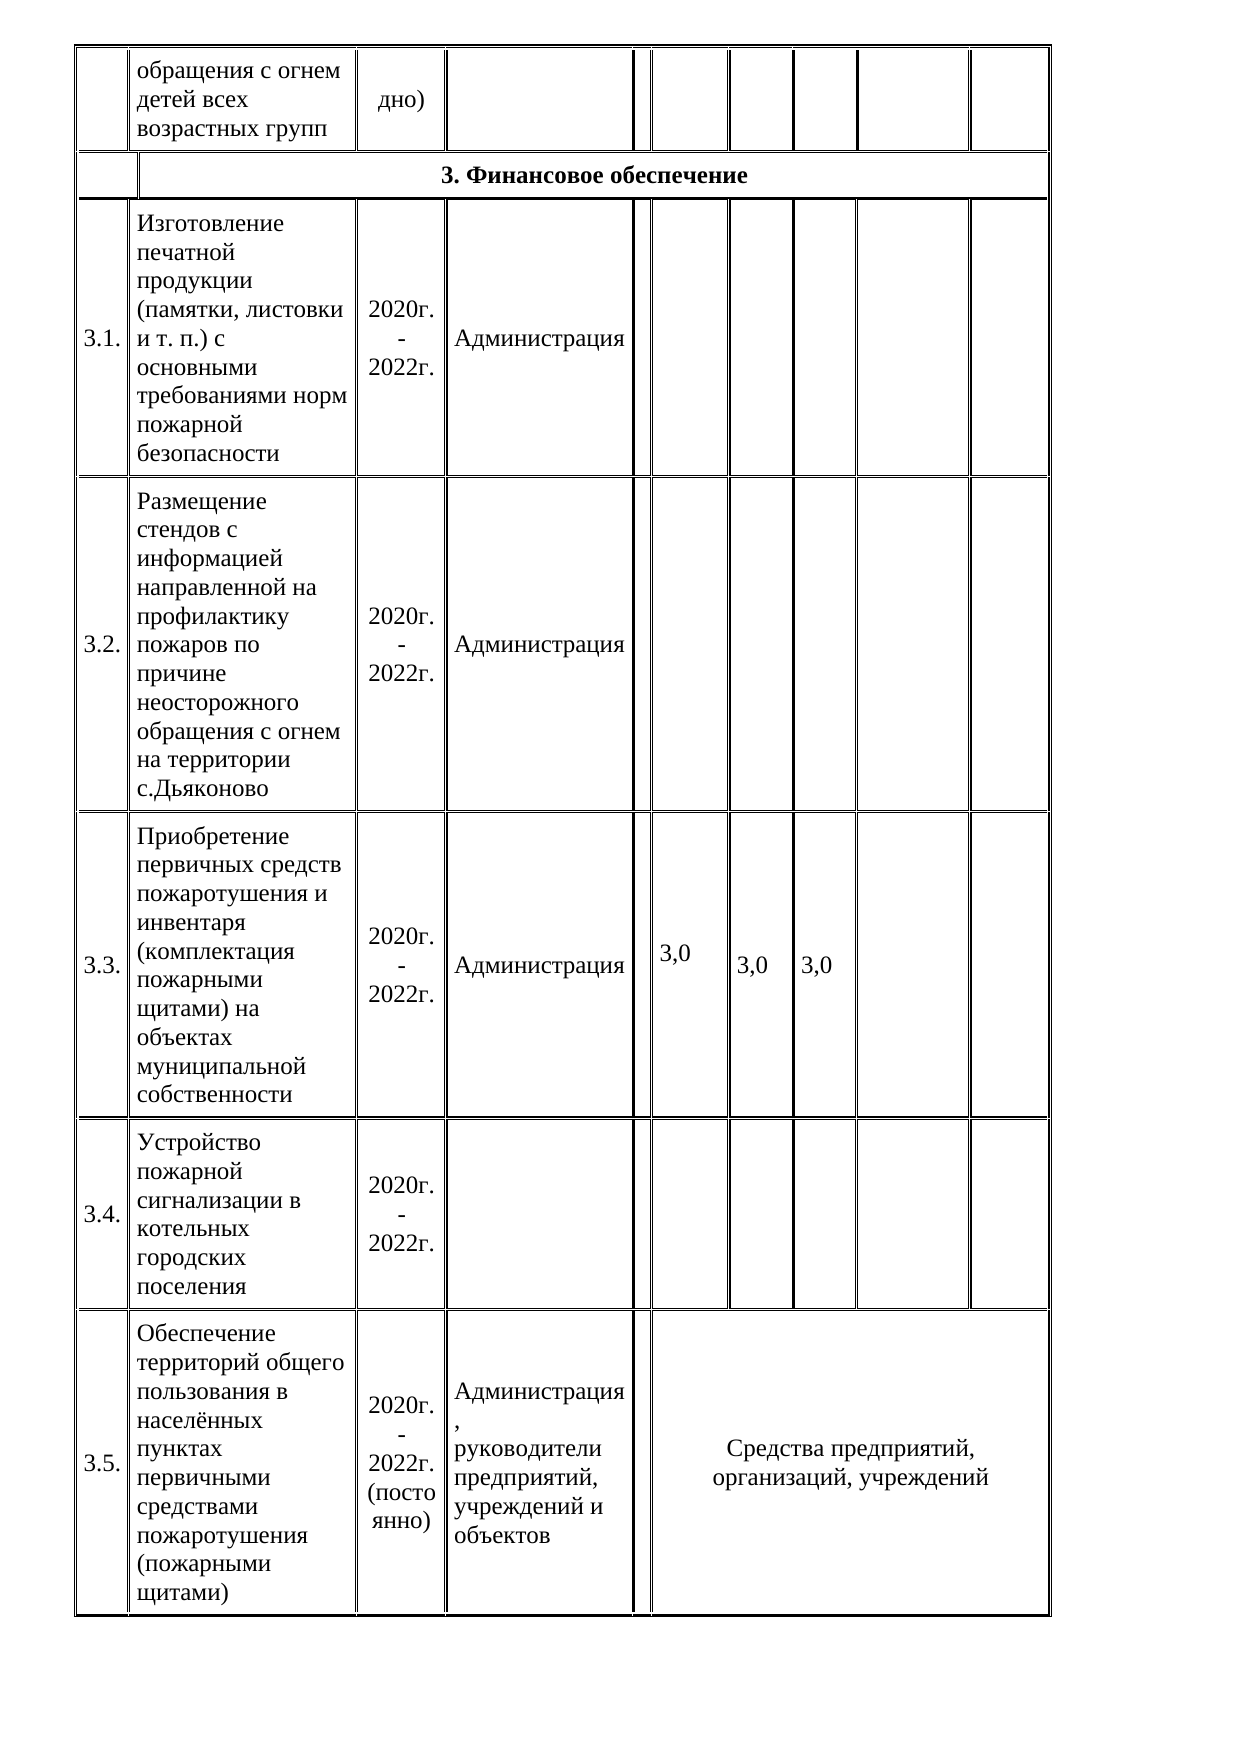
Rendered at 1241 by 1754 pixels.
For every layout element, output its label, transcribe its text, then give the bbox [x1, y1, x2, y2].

table_cell Администрация [448, 813, 632, 1116]
table_cell 3,0 [653, 813, 727, 1116]
table_cell [795, 1120, 855, 1307]
table_cell 2020г.-2022г. [358, 813, 444, 1116]
table_cell Администрация [448, 200, 632, 475]
table_cell 3.3. [75, 810, 129, 1116]
table_cell [731, 200, 792, 475]
table_cell [795, 478, 855, 810]
table_cell 2020г.-2022г. (постоянно) [357, 1308, 446, 1614]
table_cell + [729, 46, 793, 149]
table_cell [357, 46, 446, 149]
table_cell [858, 813, 968, 1116]
table_cell + [651, 46, 729, 149]
table_cell Администрация [448, 478, 632, 810]
table_cell [970, 48, 1048, 149]
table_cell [129, 48, 357, 149]
table_cell 2020г.-2022г. [358, 478, 444, 810]
table_cell [448, 1120, 632, 1307]
table_cell Администрация, руководители предприятий, учреждений и объектов [446, 1311, 633, 1614]
table_cell [635, 1120, 650, 1307]
table_cell Устройство пожарной сигнализации в котельных городских поселения [130, 1120, 355, 1307]
table_cell 3.4. [77, 1116, 127, 1307]
table_cell 2020г.-2022г. [358, 1120, 444, 1307]
table_cell [858, 478, 968, 810]
table_cell [795, 200, 855, 475]
table_cell [635, 200, 650, 475]
table_cell [635, 813, 650, 1116]
table_cell [633, 1311, 651, 1614]
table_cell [651, 1308, 1049, 1614]
table_cell [653, 1120, 727, 1307]
table_cell [635, 478, 650, 810]
table_cell 3,0 [795, 813, 855, 1116]
table_cell 3.5. [77, 1308, 129, 1614]
table_cell [731, 478, 792, 810]
table_cell [970, 475, 1050, 810]
table_cell 2.3. [77, 48, 129, 149]
table_cell + [793, 48, 857, 149]
table_cell 3,0 [731, 813, 792, 1116]
table_cell [972, 197, 1048, 475]
table_cell Размещение стендов с информацией направленной на профилактику пожаров по причине неосторожного обращения с огнем на территории с.Дьяконово [130, 478, 355, 810]
table_cell [858, 1120, 968, 1307]
table_cell [857, 46, 970, 149]
table_cell [653, 478, 727, 810]
table_cell [653, 200, 727, 475]
table_cell Изготовление печатной продукции (памятки, листовки и т. п.) с основными требованиями норм пожарной безопасности [130, 200, 355, 475]
table_cell 3.1. [77, 197, 127, 475]
table_cell 3. Финансовое обеспечение [140, 150, 1049, 197]
table_cell [446, 46, 633, 149]
table_cell 3.2. [75, 475, 129, 810]
table_cell [731, 1120, 792, 1307]
table_cell [970, 810, 1050, 1116]
table_cell Приобретение первичных средств пожаротушения и инвентаря (комплектация пожарными щитами) на объектах муниципальной собственности [130, 813, 355, 1116]
table_cell Обеспечение территорий общего пользования в населённых пунктах первичными средствами пожаротушения (пожарными щитами) [129, 1311, 357, 1614]
table_cell 2020г.-2022г. [358, 200, 444, 475]
table_cell [972, 1116, 1049, 1307]
table_cell [633, 48, 651, 149]
table_cell [858, 200, 968, 475]
table_cell [77, 150, 137, 197]
